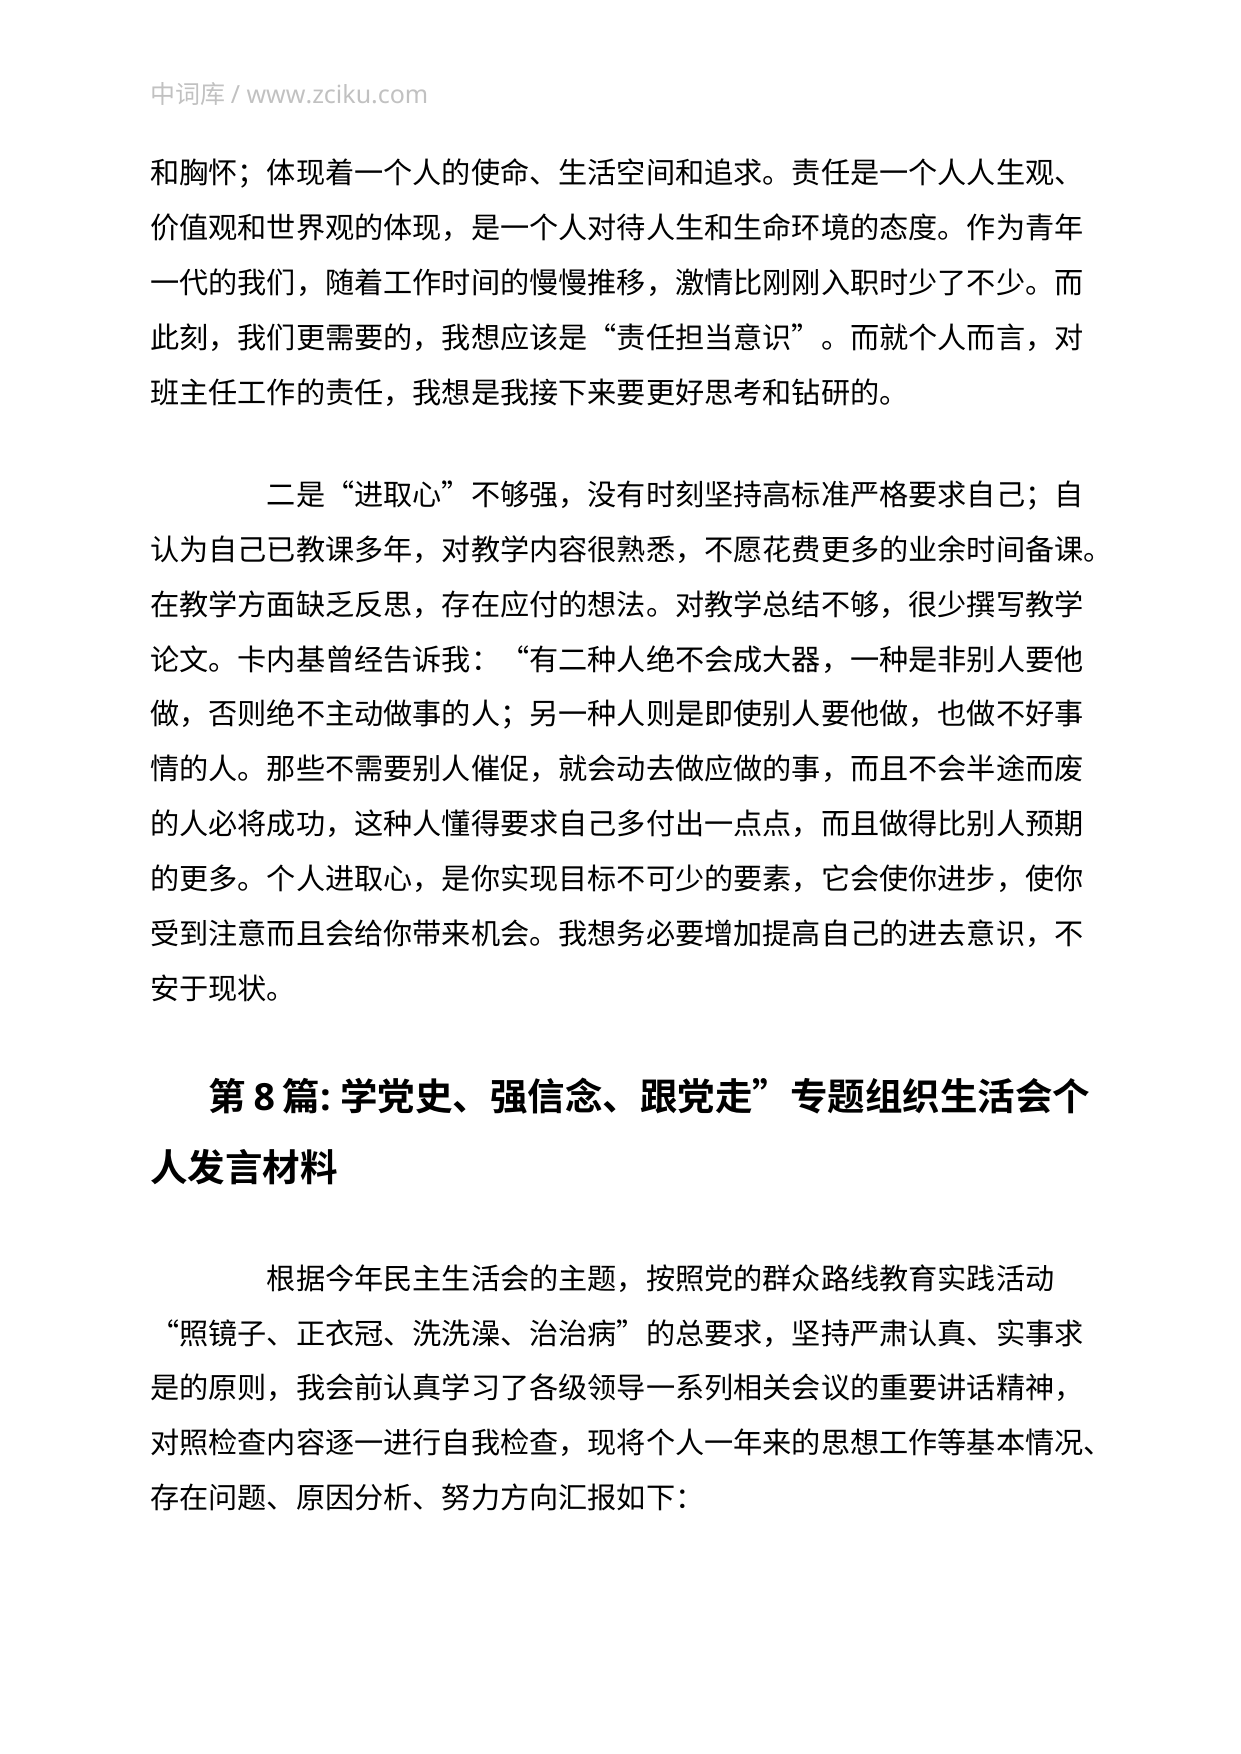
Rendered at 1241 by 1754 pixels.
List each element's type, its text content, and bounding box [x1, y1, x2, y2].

text 二是“进取心”不够强，没有时刻坚持高标准严格要求自己；自认为自己已教课多年，对教学内容很熟悉，不愿花费更多的业余时间备课。在教学方面缺乏反思，存在应付的想法。对教学总结不够，很少撰写教学论文。卡内基曾经告诉我：“有二种人绝不会成大器，一种是非别人要他做，否则绝不主动做事的人；另一种人则是即使别人要他做，也做不好事情的人。那些不需要别人催促，就会动去做应做的事，而且不会半途而废的人必将成功，这种人懂得要求自己多付出一点点，而且做得比别人预期的更多。个人进取心，是你实现目标不可少的要素，它会使你进步，使你受到注意而且会给你带来机会。我想务必要增加提高自己的进去意识，不安于现状。 [150, 471, 1090, 1008]
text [150, 150, 1090, 412]
text 第8篇: 学党史、强信念、跟党走”专题组织生活会个人发言材料 [150, 1067, 1090, 1192]
text 根据今年民主生活会的主题，按照党的群众路线教育实践活动“照镜子、正衣冠、洗洗澡、治治病”的总要求，坚持严肃认真、实事求是的原则，我会前认真学习了各级领导一系列相关会议的重要讲话精神，对照检查内容逐一进行自我检查，现将个人一年来的思想工作等基本情况、存在问题、原因分析、努力方向汇报如下： [150, 1255, 1090, 1517]
